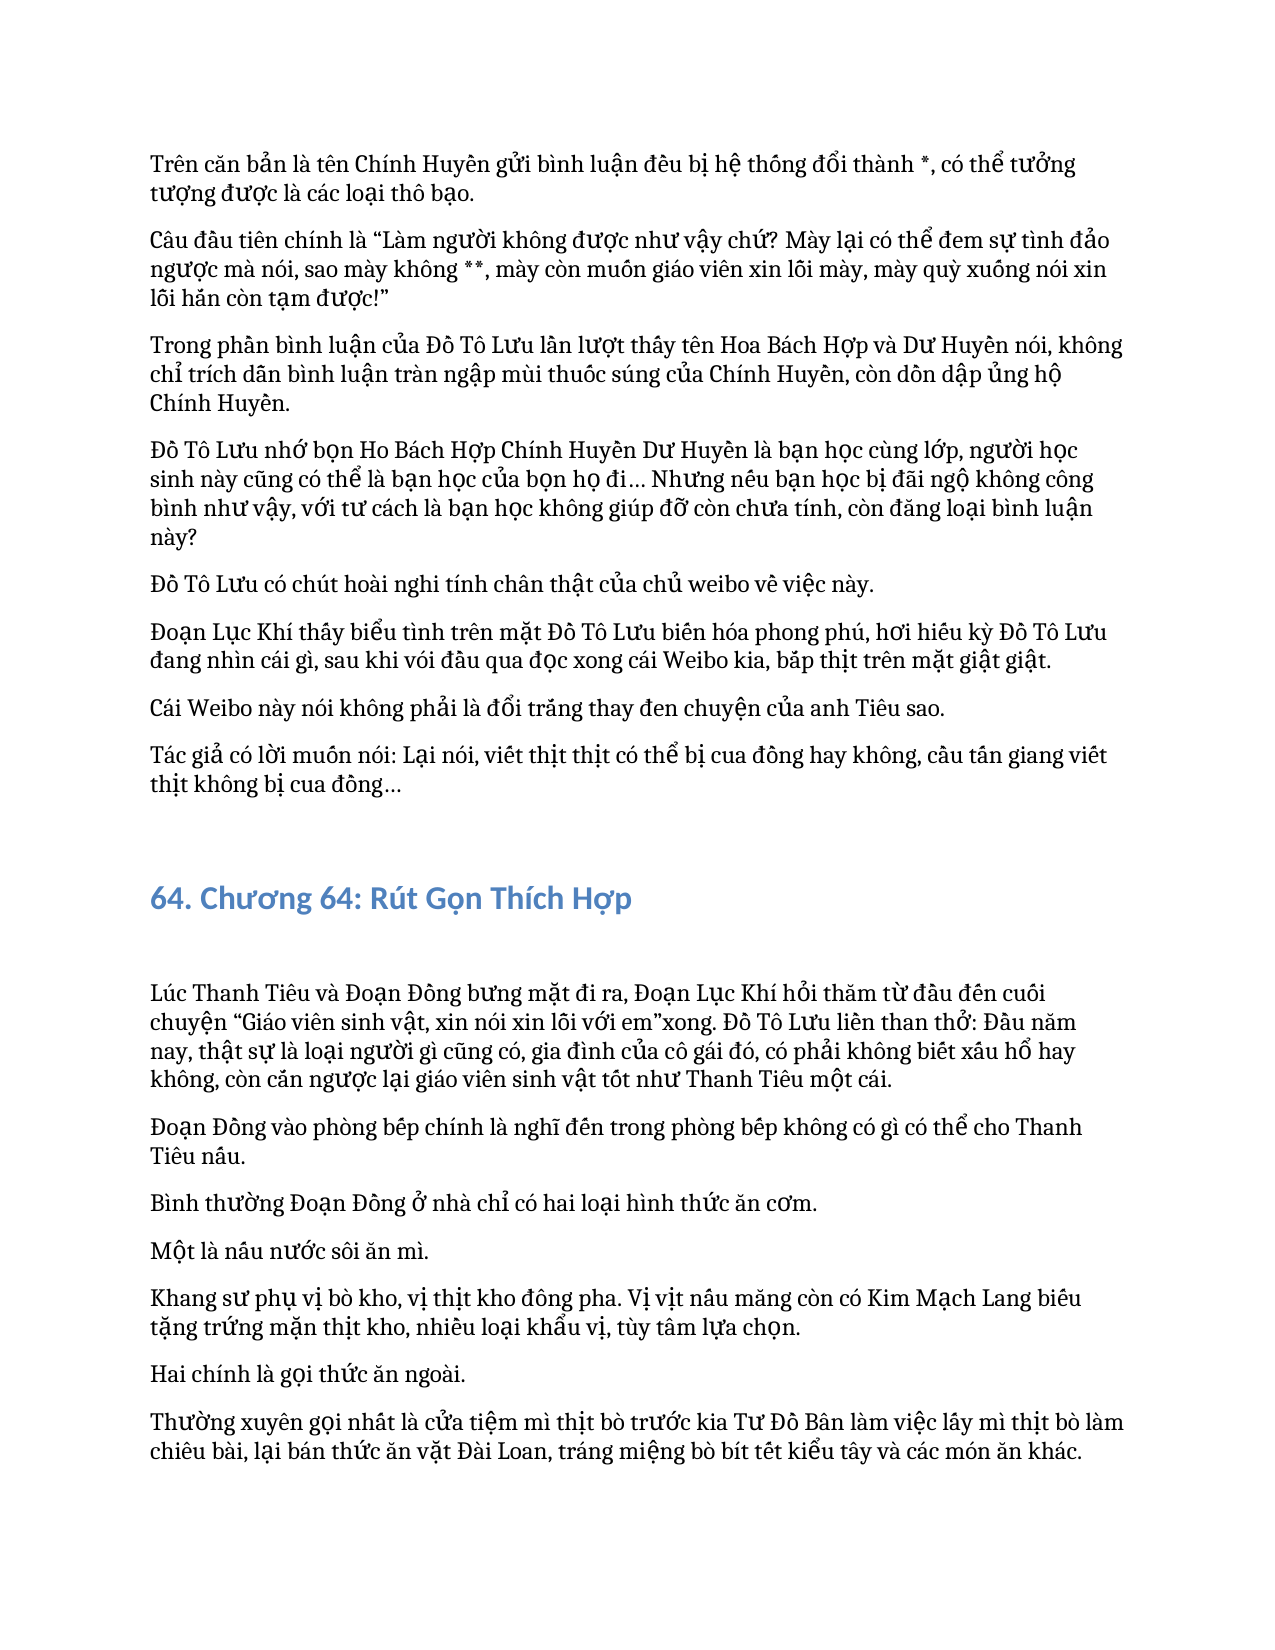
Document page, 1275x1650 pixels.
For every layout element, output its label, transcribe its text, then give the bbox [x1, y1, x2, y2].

text Câu đầu tiên chính là “Làm người không được như vậy chứ? Mày lại có thể đem sự tình đảo ngược mà nói, sao mày không **, mày còn muốn giáo viên xin lỗi mày, mày quỳ xuống nói xin lỗi hắn còn tạm được!” [150, 226, 1125, 312]
text Một là nấu nước sôi ăn mì. [150, 1237, 1125, 1265]
text Lúc Thanh Tiêu và Đoạn Đồng bưng mặt đi ra, Đoạn Lục Khí hỏi thăm từ đầu đến cuối chuyện “Giáo viên sinh vật, xin nói xin lỗi với em”xong. Đồ Tô Lưu liền than thở: Đầu năm nay, thật sự là loại người gì cũng có, gia đình của cô gái đó, có phải không biết xấu hổ hay không, còn cắn ngược lại giáo viên sinh vật tốt như Thanh Tiêu một cái. [150, 922, 1125, 1094]
text Đoạn Đồng vào phòng bếp chính là nghĩ đến trong phòng bếp không có gì có thể cho Thanh Tiêu nấu. [150, 1113, 1125, 1170]
text Thường xuyên gọi nhất là cửa tiệm mì thịt bò trước kia Tư Đồ Bân làm việc lấy mì thịt bò làm chiêu bài, lại bán thức ăn vặt Đài Loan, tráng miệng bò bít tết kiểu tây và các món ăn khác. [150, 1408, 1125, 1465]
text Đồ Tô Lưu có chút hoài nghi tính chân thật của chủ weibo về việc này. [150, 570, 1125, 599]
text Đồ Tô Lưu nhớ bọn Ho Bách Hợp Chính Huyền Dư Huyền là bạn học cùng lớp, người học sinh này cũng có thể là bạn học của bọn họ đi… Nhưng nếu bạn học bị đãi ngộ không công bình như vậy, với tư cách là bạn học không giúp đỡ còn chưa tính, còn đăng loại bình luận này? [150, 436, 1125, 551]
text Đoạn Lục Khí thấy biểu tình trên mặt Đồ Tô Lưu biến hóa phong phú, hơi hiếu kỳ Đồ Tô Lưu đang nhìn cái gì, sau khi vói đầu qua đọc xong cái Weibo kia, bắp thịt trên mặt giật giật. [150, 617, 1125, 675]
text Trong phần bình luận của Đồ Tô Lưu lần lượt thấy tên Hoa Bách Hợp và Dư Huyền nói, không chỉ trích dẫn bình luận tràn ngập mùi thuốc súng của Chính Huyền, còn dồn dập ủng hộ Chính Huyền. [150, 331, 1125, 417]
text Cái Weibo này nói không phải là đổi trắng thay đen chuyện của anh Tiêu sao. [150, 694, 1125, 722]
text Bình thường Đoạn Đồng ở nhà chỉ có hai loại hình thức ăn cơm. [150, 1189, 1125, 1218]
text Khang sư phụ vị bò kho, vị thịt kho đông pha. Vị vịt nấu măng còn có Kim Mạch Lang biếu tặng trứng mặn thịt kho, nhiều loại khẩu vị, tùy tâm lựa chọn. [150, 1284, 1125, 1342]
text Hai chính là gọi thức ăn ngoài. [150, 1360, 1125, 1389]
text Trên căn bản là tên Chính Huyền gửi bình luận đều bị hệ thống đổi thành *, có thể tưởng tượng được là các loại thô bạo. [150, 150, 1125, 207]
subtitle 64. Chương 64: Rút Gọn Thích Hợp [150, 877, 1125, 918]
text Tác giả có lời muốn nói: Lại nói, viết thịt thịt có thể bị cua đồng hay không, cầu tấn giang viết thịt không bị cua đồng… [150, 741, 1125, 856]
